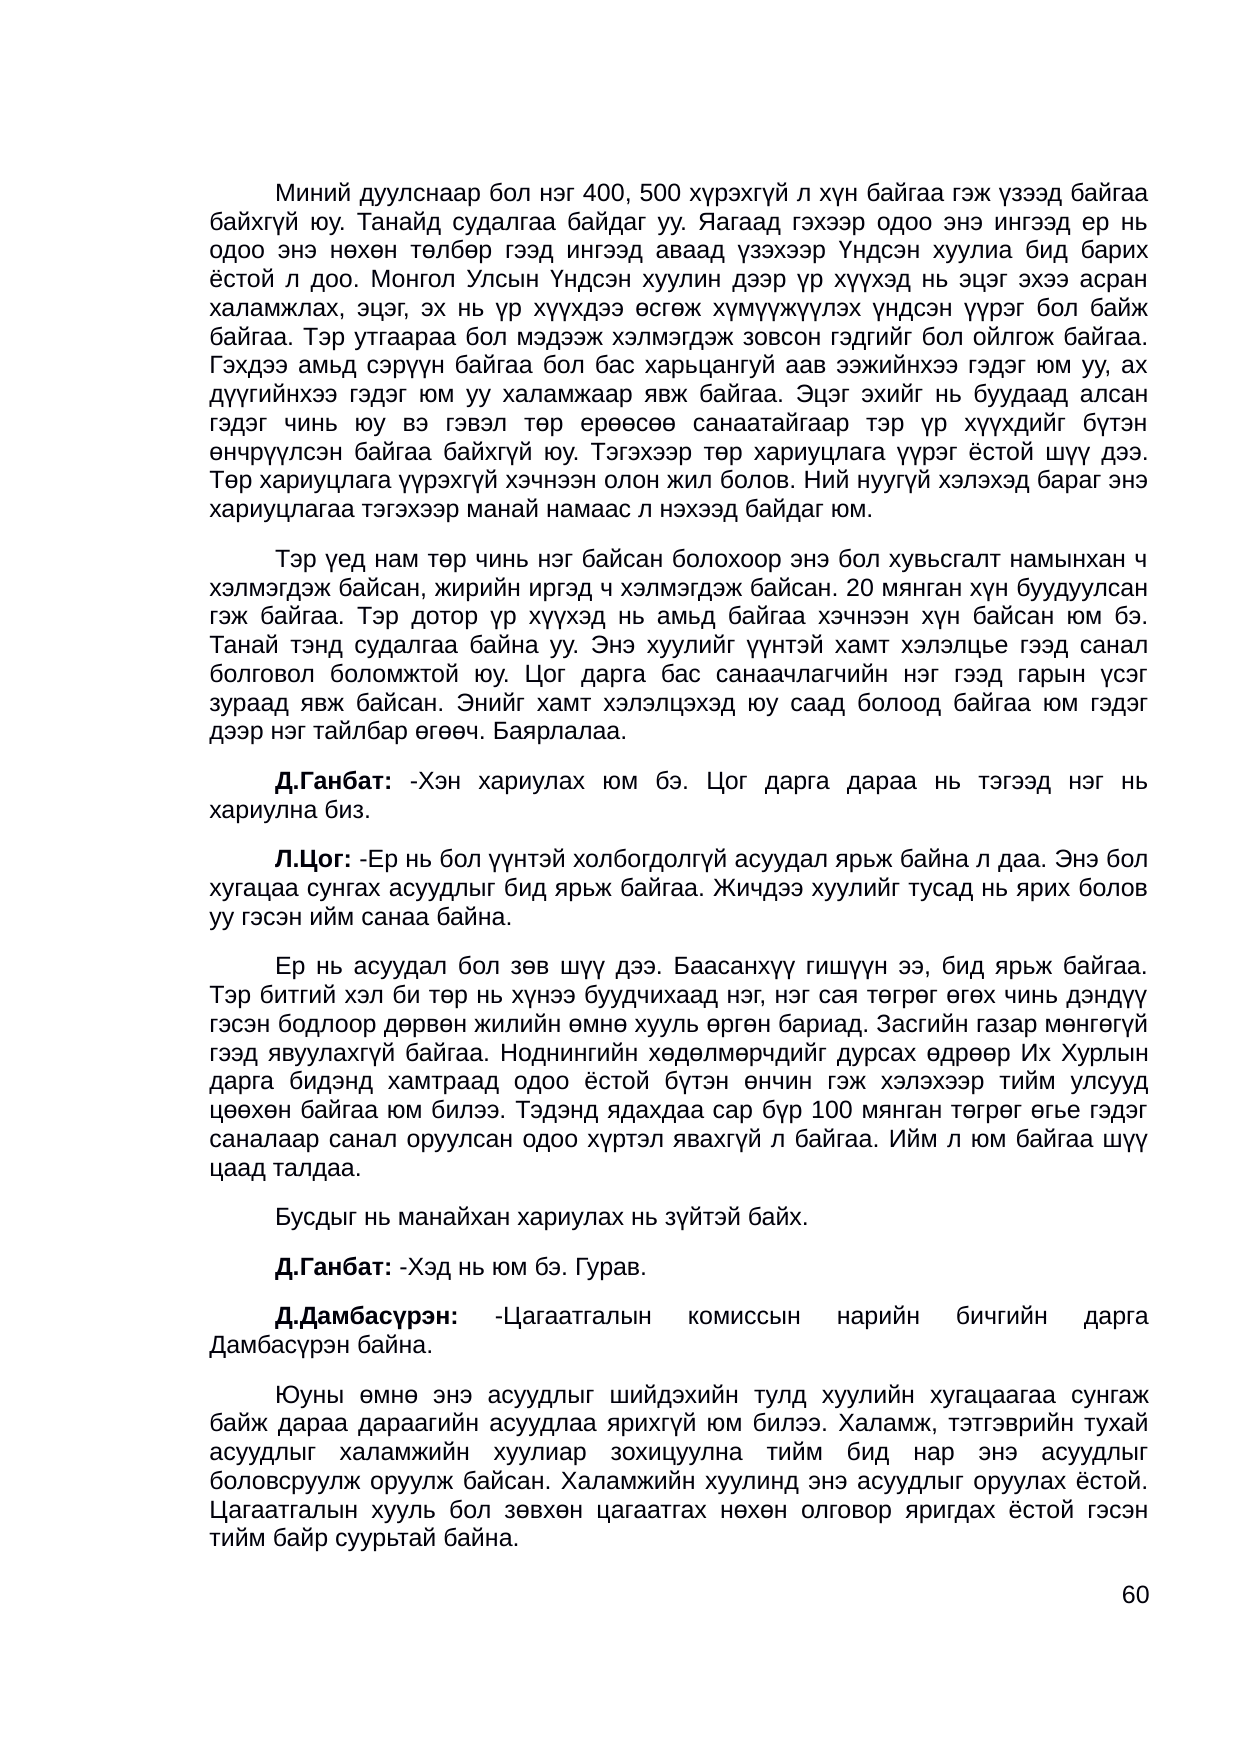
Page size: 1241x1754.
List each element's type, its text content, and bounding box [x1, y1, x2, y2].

text Тэр үед нам төр чинь нэг байсан болохоор энэ бол хувьсгалт намынхан ч хэлмэгдэж байсан, жирийн иргэд ч хэлмэгдэж байсан. 20 мянган хүн буудуулсан гэж байгаа. Тэр дотор үр хүүхэд нь амьд байгаа хэчнээн хүн байсан юм бэ. Танай тэнд судалгаа байна уу. Энэ хуулийг үүнтэй хамт хэлэлцье гээд санал болговол боломжтой юу. Цог дарга бас санаачлагчийн нэг гээд гарын үсэг зураад явж байсан. Энийг хамт хэлэлцэхэд юу саад болоод байгаа юм гэдэг дээр нэг тайлбар өгөөч. Баярлалаа. [209, 544, 1149, 745]
text Д.Ганбат: -Хэн хариулах юм бэ. Цог дарга дараа нь тэгээд нэг нь хариулна биз. [209, 766, 1149, 823]
text Миний дуулснаар бол нэг 400, 500 хүрэхгүй л хүн байгаа гэж үзээд байгаа байхгүй юу. Танайд судалгаа байдаг уу. Яагаад гэхээр одоо энэ ингээд ер нь одоо энэ нөхөн төлбөр гээд ингээд аваад үзэхээр Үндсэн хуулиа бид барих ёстой л доо. Монгол Улсын Үндсэн хуулин дээр үр хүүхэд нь эцэг эхээ асран халамжлах, эцэг, эх нь үр хүүхдээ өсгөж хүмүүжүүлэх үндсэн үүрэг бол байж байгаа. Тэр утгаараа бол мэдээж хэлмэгдэж зовсон гэдгийг бол ойлгож байгаа. Гэхдээ амьд сэрүүн байгаа бол бас харьцангуй аав ээжийнхээ гэдэг юм уу, ах дүүгийнхээ гэдэг юм уу халамжаар явж байгаа. Эцэг эхийг нь буудаад алсан гэдэг чинь юу вэ гэвэл төр ерөөсөө санаатайгаар тэр үр хүүхдийг бүтэн өнчрүүлсэн байгаа байхгүй юу. Тэгэхээр төр хариуцлага үүрэг ёстой шүү дээ. Төр хариуцлага үүрэхгүй хэчнээн олон жил болов. Ний нуугүй хэлэхэд бараг энэ хариуцлагаа тэгэхээр манай намаас л нэхээд байдаг юм. [209, 178, 1149, 523]
text Л.Цог: -Ер нь бол үүнтэй холбогдолгүй асуудал ярьж байна л даа. Энэ бол хугацаа сунгах асуудлыг бид ярьж байгаа. Жичдээ хуулийг тусад нь ярих болов уу гэсэн ийм санаа байна. [209, 844, 1149, 931]
text Д.Дамбасүрэн: -Цагаатгалын комиссын нарийн бичгийн дарга Дамбасүрэн байна. [209, 1301, 1149, 1359]
text Д.Ганбат: -Хэд нь юм бэ. Гурав. [209, 1252, 1149, 1281]
text Бусдыг нь манайхан хариулах нь зүйтэй байх. [209, 1202, 1149, 1231]
text Юуны өмнө энэ асуудлыг шийдэхийн тулд хуулийн хугацаагаа сунгаж байж дараа дараагийн асуудлаа ярихгүй юм билээ. Халамж, тэтгэврийн тухай асуудлыг халамжийн хуулиар зохицуулна тийм бид нар энэ асуудлыг боловсруулж оруулж байсан. Халамжийн хуулинд энэ асуудлыг оруулах ёстой. Цагаатгалын хууль бол зөвхөн цагаатгах нөхөн олговор яригдах ёстой гэсэн тийм байр суурьтай байна. [209, 1380, 1149, 1552]
text Ер нь асуудал бол зөв шүү дээ. Баасанхүү гишүүн ээ, бид ярьж байгаа. Тэр битгий хэл би төр нь хүнээ буудчихаад нэг, нэг сая төгрөг өгөх чинь дэндүү гэсэн бодлоор дөрвөн жилийн өмнө хууль өргөн бариад. Засгийн газар мөнгөгүй гээд явуулахгүй байгаа. Ноднингийн хөдөлмөрчдийг дурсах өдрөөр Их Хурлын дарга бидэнд хамтраад одоо ёстой бүтэн өнчин гэж хэлэхээр тийм улсууд цөөхөн байгаа юм билээ. Тэдэнд ядахдаа сар бүр 100 мянган төгрөг өгье гэдэг саналаар санал оруулсан одоо хүртэл явахгүй л байгаа. Ийм л юм байгаа шүү цаад талдаа. [209, 951, 1149, 1181]
